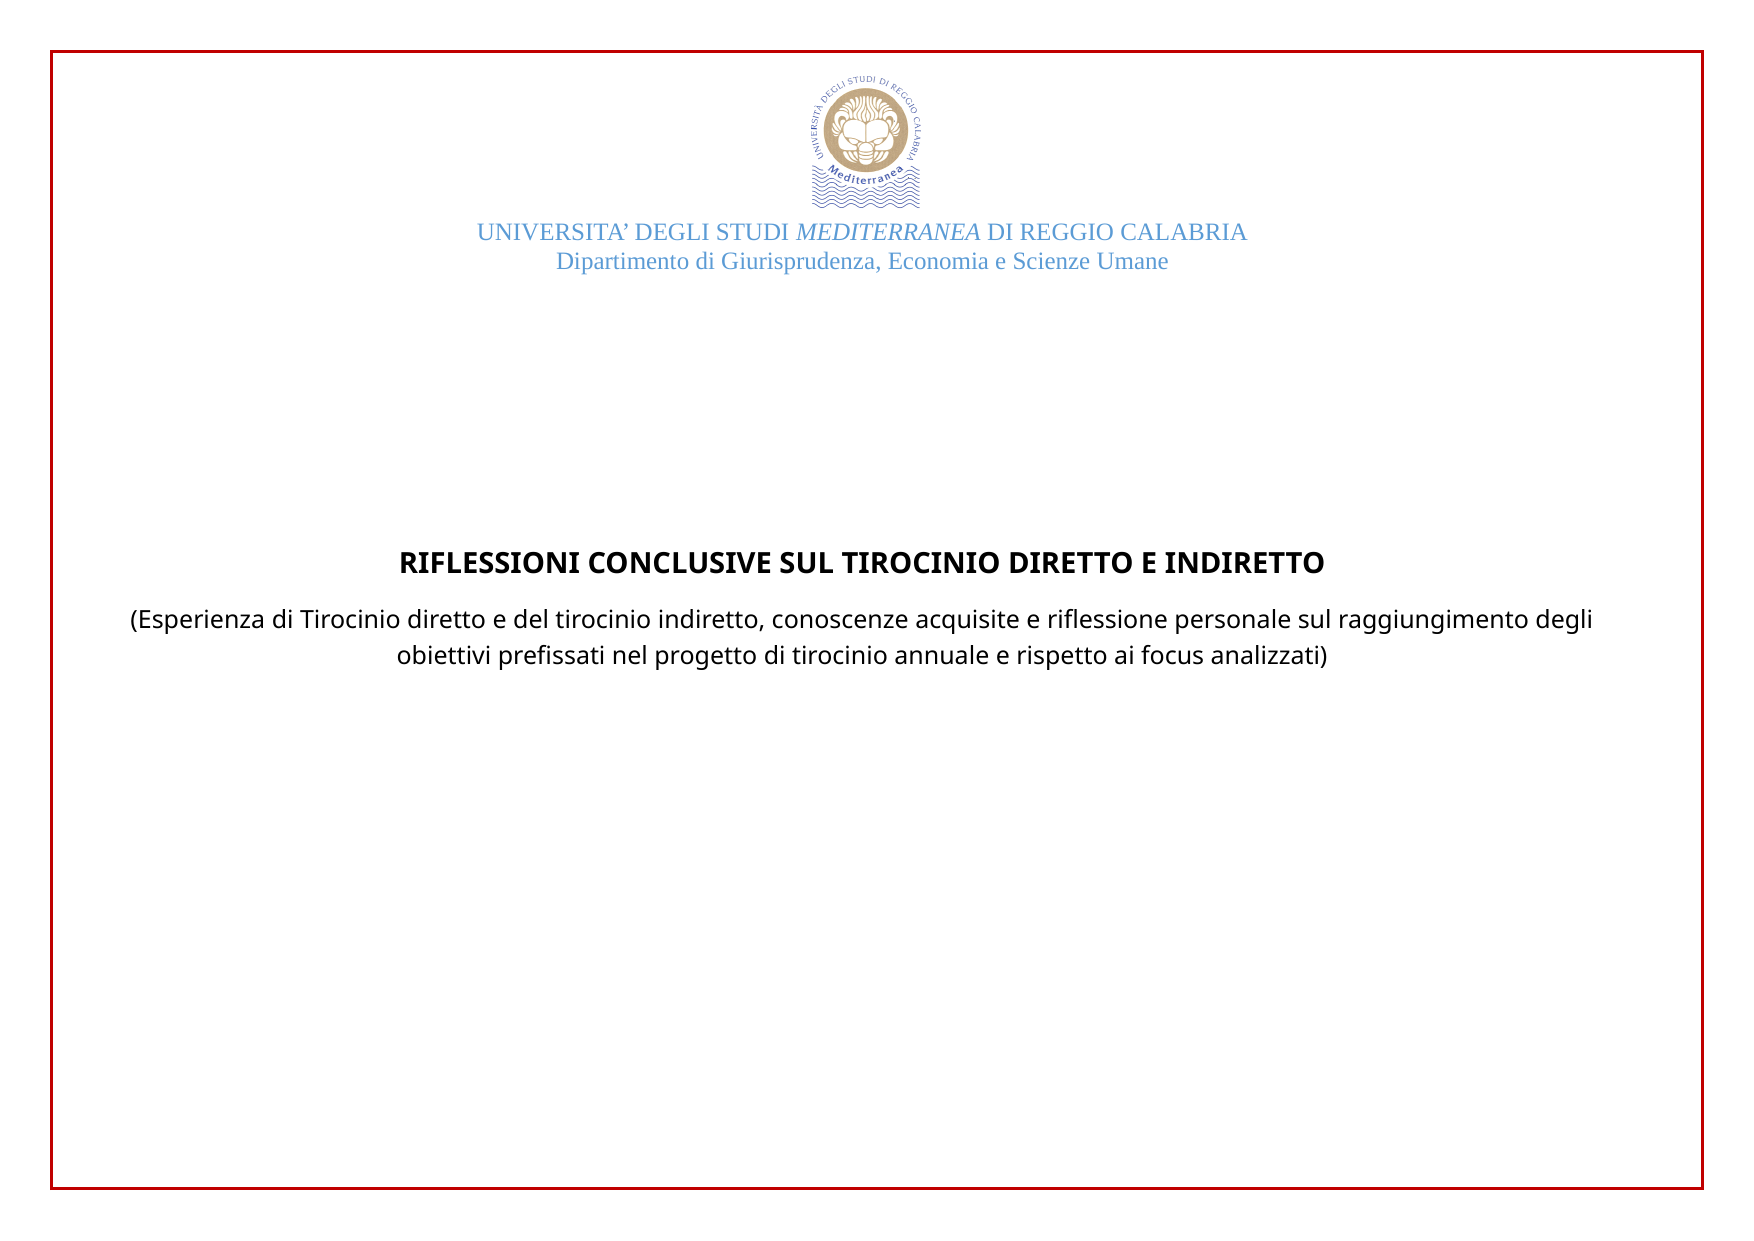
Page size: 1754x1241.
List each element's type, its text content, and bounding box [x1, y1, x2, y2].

text RIFLESSIONI CONCLUSIVE SUL TIROCINIO DIRETTO E INDIRETTO [118, 542, 1606, 582]
picture [808, 72, 924, 212]
text (Esperienza di Tirocinio diretto e del tirocinio indiretto, conoscenze acquisite e riflessione personale sul raggiungimento degli obiettivi prefissati nel progetto di tirocinio annuale e rispetto ai focus analizzati) [118, 601, 1606, 672]
